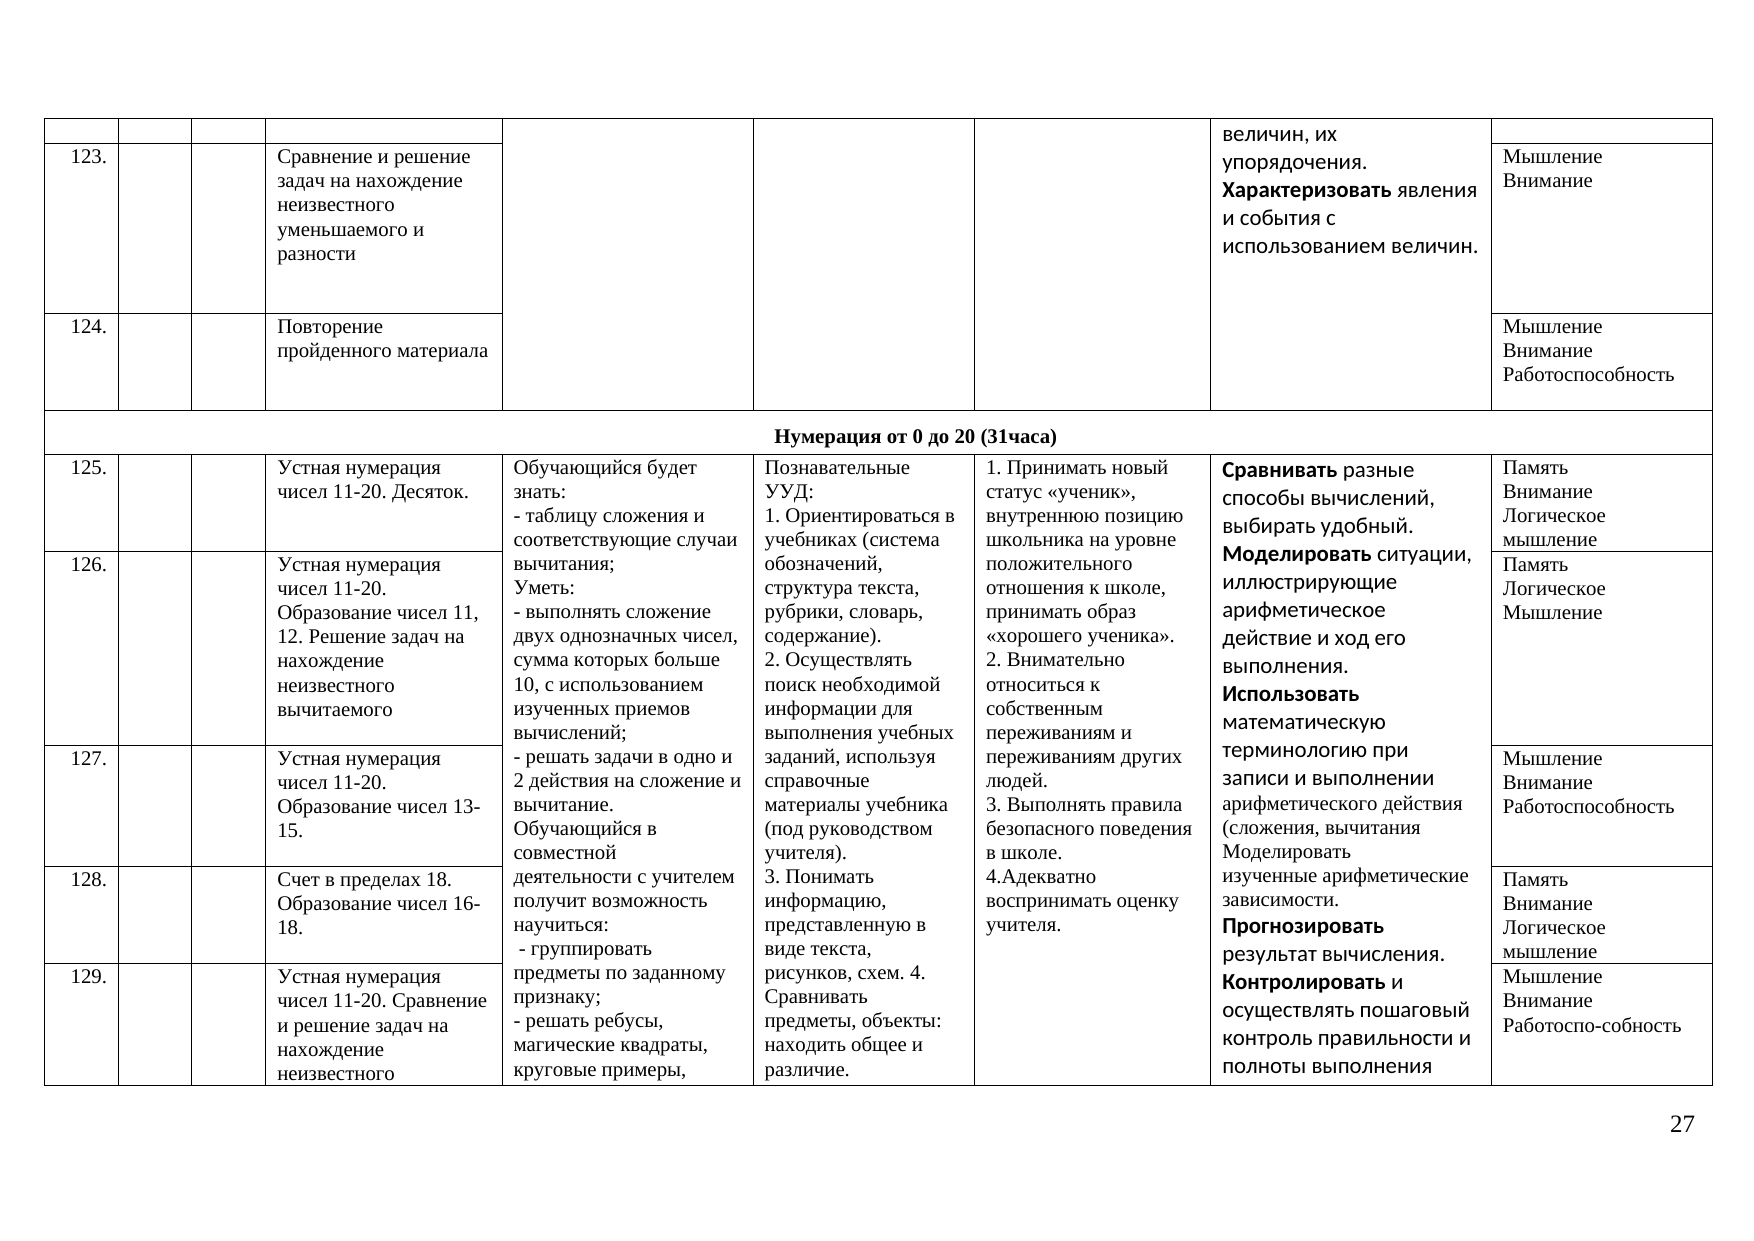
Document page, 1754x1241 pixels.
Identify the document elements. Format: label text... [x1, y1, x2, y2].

table_cell Устная нумерация чисел 11-20. Образование чисел 13-15. [266, 746, 502, 866]
table_cell [192, 314, 265, 410]
table_cell [119, 314, 191, 410]
table_cell [119, 964, 191, 1085]
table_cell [1492, 119, 1712, 143]
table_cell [266, 119, 502, 143]
table_cell [45, 119, 118, 143]
table_cell [192, 552, 265, 745]
table_cell Мышление Внимание [1492, 144, 1712, 313]
table_cell Обучающийся будет знать: - таблицу сложения и соответствующие случаи вычитания; Уметь: - выполнять сложение двух однозначных чисел, сумма которых больше 10, с использованием изученных приемов вычислений; - решать задачи в одно и 2 действия на сложение и вычитание. Обучающийся в совместной деятельности с учителем получит возможность научиться: - группировать предметы по заданному признаку; - решать ребусы, магические квадраты, круговые примеры, задачи на смекалку, головоломки, цепочки примеров, задачи-шутки, логические задачи, занимательные рамки. [503, 455, 753, 1085]
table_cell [1492, 964, 1712, 1085]
table_cell [192, 964, 265, 1085]
table_cell Устная нумерация чисел 11-20. Десяток. [266, 455, 502, 551]
table_cell [192, 144, 265, 313]
table_cell Мышление Внимание Работоспособность [1492, 314, 1712, 410]
table_cell Нумерация от 0 до 20 (31часа) [45, 411, 1712, 454]
table_cell [45, 455, 118, 551]
table_cell Счет в пределах 18. Образование чисел 16-18. [266, 867, 502, 963]
table_cell [45, 314, 118, 410]
table_cell Повторение пройденного материала [266, 314, 502, 410]
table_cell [266, 964, 502, 1085]
table_cell [119, 455, 191, 551]
table_cell [192, 119, 265, 143]
table_cell [119, 119, 191, 143]
table_cell [45, 964, 118, 1085]
table_cell [119, 144, 191, 313]
table_cell 1. Принимать новый статус «ученик», внутреннюю позицию школьника на уровне положительного отношения к школе, принимать образ «хорошего ученика». 2. Внимательно относиться к собственным переживаниям и переживаниям других людей. 3. Выполнять правила безопасного поведения в школе. 4.Адекватно воспринимать оценку учителя. [975, 455, 1210, 1085]
table_cell [119, 552, 191, 745]
table_cell Память Логическое Мышление [1492, 552, 1712, 745]
table_cell [45, 552, 118, 745]
table_cell Сравнение и решение задач на нахождение неизвестного уменьшаемого и разности [266, 144, 502, 313]
table_cell Сравнивать разные способы вычислений, выбирать удобный. Моделировать ситуации, иллюстрирующие арифметическое действие и ход его выполнения. Использовать математическую терминологию при записи и выполнении арифметического действия (сложения, вычитания Моделировать изученные арифметические зависимости. Прогнозировать результат вычисления. Контролировать и осуществлять пошаговый контроль правильности и полноты выполнения алгоритма арифметического действия. Использовать различные приёмы проверки правильности нахождения числового выражения (с опорой на алгоритмы выполнения арифметических действий, прикидку результата). Планировать решение задачи. Выбирать наиболее целесообразный способ решения текстовой задачи. Объяснять выбор арифметических действий для решений. Действовать по заданному плану решения задачи. Презентовать различные способы рассуждения (по вопросам, с комментированием, составлением выражения). Контролировать: обнаруживать и устранять ошибки логического (в ходе решения) и арифметического (в вычислении) характера. Наблюдать за изменением решения задачи при изменении её условия. Выполнять краткую запись разными способами, в том числе с помощью геометрических образов (отрезок, прямоугольник и др.). [1211, 455, 1491, 1085]
table_cell Мышление Внимание Работоспособность [1492, 746, 1712, 866]
table_cell [192, 746, 265, 866]
table_cell Память Внимание Логическое мышление [1492, 867, 1712, 963]
table_cell [119, 746, 191, 866]
table_cell Устная нумерация чисел 11-20. Образование чисел 11, 12. Решение задач на нахождение неизвестного вычитаемого [266, 552, 502, 745]
table_cell [192, 455, 265, 551]
table_cell [119, 867, 191, 963]
table_cell [45, 144, 118, 313]
table_cell [192, 867, 265, 963]
table_cell Память Внимание Логическое мышление [1492, 455, 1712, 551]
table_cell Познавательные УУД: 1. Ориентироваться в учебниках (система обозначений, структура текста, рубрики, словарь, содержание). 2. Осуществлять поиск необходимой информации для выполнения учебных заданий, используя справочные материалы учебника (под руководством учителя). 3. Понимать информацию, представленную в виде текста, рисунков, схем. 4. Сравнивать предметы, объекты: находить общее и различие. 5. Группировать, классифицировать предметы, объекты на основе существенных признаков, по заданным критериям. Регулятивные УУД: 1. Организовывать свое рабочее место под руководством учителя. 2. Осуществлять контроль в форме сличения своей работы с заданным эталоном. 3.Вносить необходимые дополнения, исправления в свою работу, если она расходится с эталоном (образцом). 4. В сотрудничестве с учителем определять последовательность изучения материала, опираясь на иллюстративный ряд «маршрутного листа». Коммуникативные УУД: 1. Соблюдать простейшие нормы речевого этикета: здороваться, прощаться, благодарить. 2. Вступать в диалог (отвечать на вопросы, задавать вопросы, уточнять непонятное). 3. Сотрудничать с товарищами при выполнении заданий в паре: устанавливать и соблюдать очерёдность действий, корректно сообщать товарищу об ошибках. 4.Участвовать в коллективном обсуждении учебной проблемы. [754, 455, 974, 1085]
table_cell [45, 746, 118, 866]
table_cell [45, 867, 118, 963]
